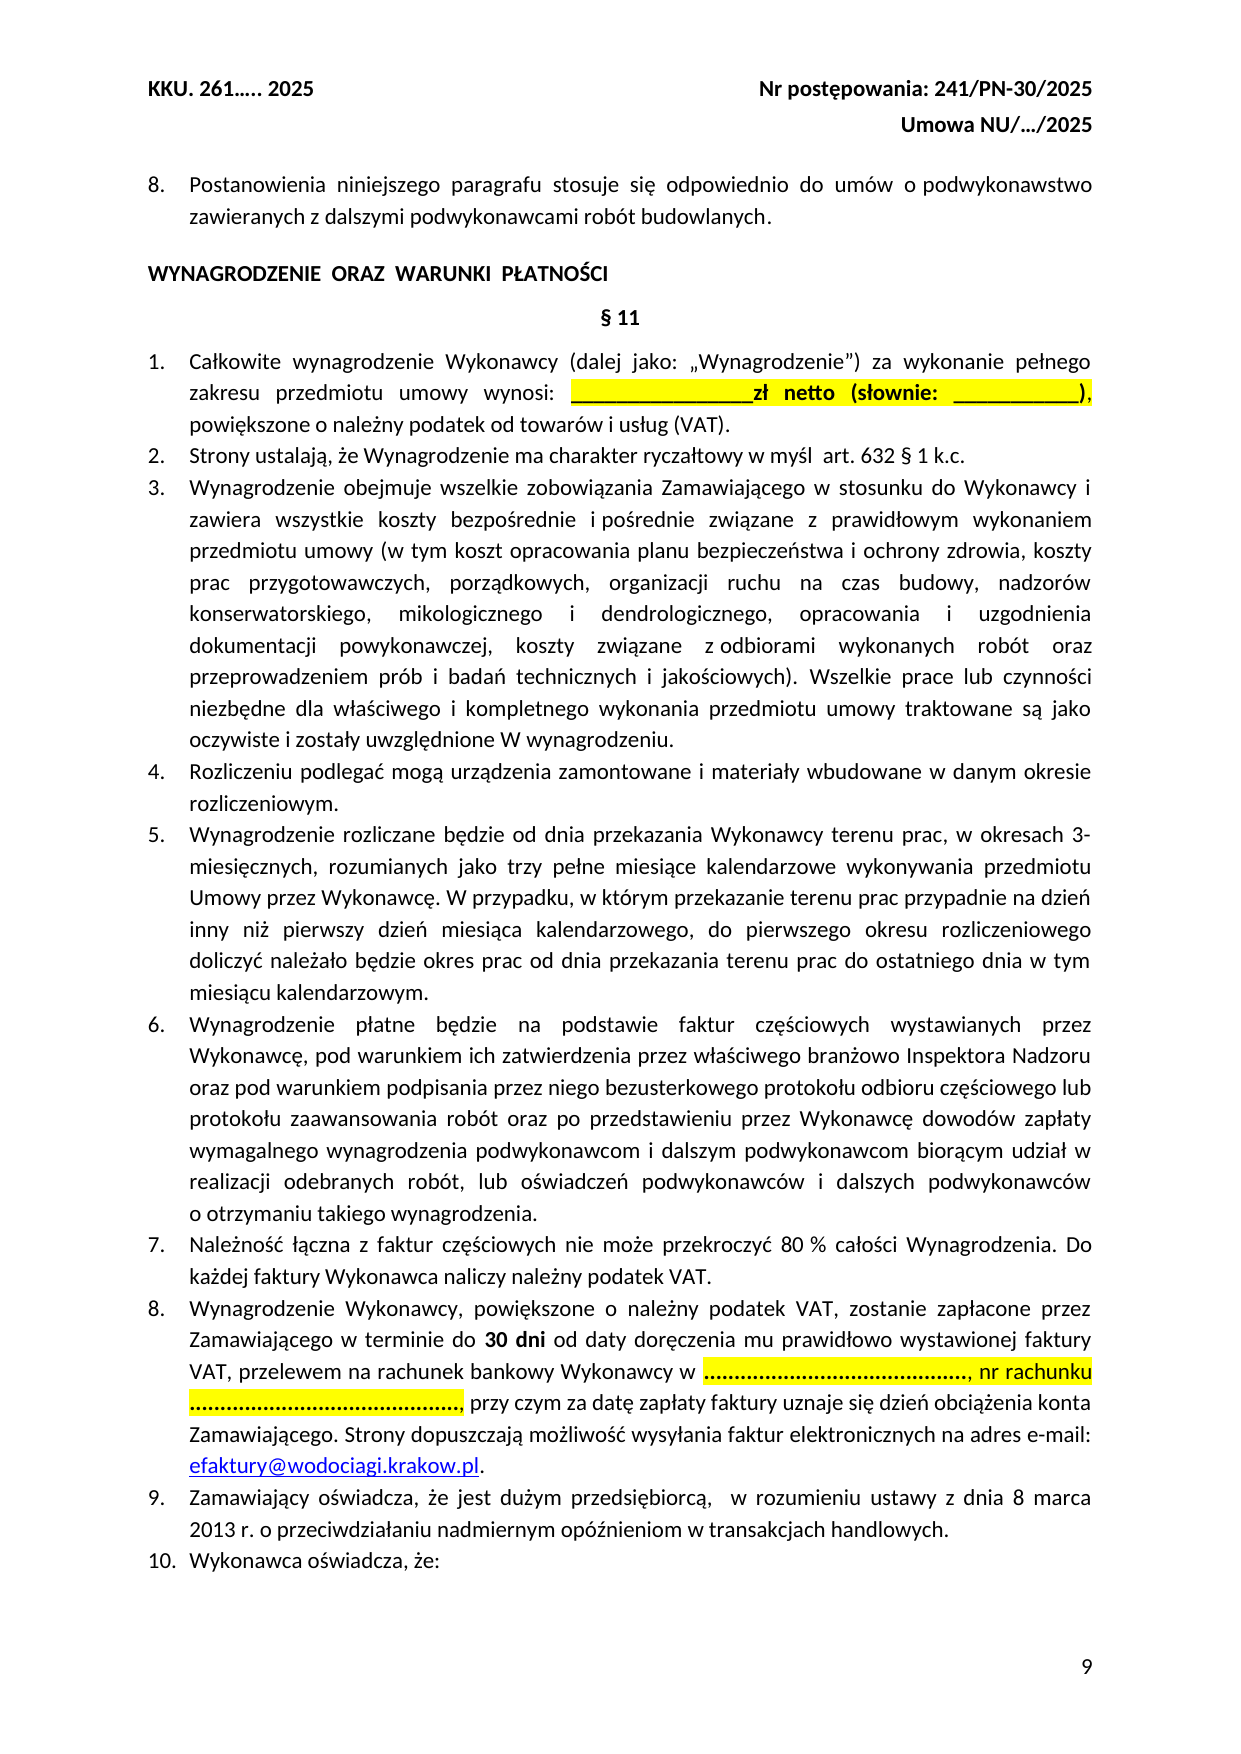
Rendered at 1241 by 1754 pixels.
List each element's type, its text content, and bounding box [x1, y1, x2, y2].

list Wynagrodzenie Wykonawcy, powiększone o należny podatek VAT, zostanie zapłacone przez Zamawiającego w terminie do 30 dni od daty doręczenia mu prawidłowo wystawionej faktury VAT, przelewem na rachunek bankowy Wykonawcy w ..........................................., nr rachunku ............................................, przy czym za datę zapłaty faktury uznaje się dzień obciążenia konta Zamawiającego. Strony dopuszczają możliwość wysyłania faktur elektronicznych na adres e-mail: efaktury@wodociagi.krakow.pl. [148, 1294, 1092, 1479]
text WYNAGRODZENIE ORAZ WARUNKI PŁATNOŚCI [148, 259, 1092, 287]
list Postanowienia niniejszego paragrafu stosuje się odpowiednio do umów o podwykonawstwo zawieranych z dalszymi podwykonawcami robót budowlanych. [148, 171, 1092, 230]
text § 11 [148, 303, 1092, 331]
list Wynagrodzenie płatne będzie na podstawie faktur częściowych wystawianych przez Wykonawcę, pod warunkiem ich zatwierdzenia przez właściwego branżowo Inspektora Nadzoru oraz pod warunkiem podpisania przez niego bezusterkowego protokołu odbioru częściowego lub protokołu zaawansowania robót oraz po przedstawieniu przez Wykonawcę dowodów zapłaty wymagalnego wynagrodzenia podwykonawcom i dalszym podwykonawcom biorącym udział w realizacji odebranych robót, lub oświadczeń podwykonawców i dalszych podwykonawców o otrzymaniu takiego wynagrodzenia. [148, 1010, 1092, 1227]
list Wynagrodzenie rozliczane będzie od dnia przekazania Wykonawcy terenu prac, w okresach 3-miesięcznych, rozumianych jako trzy pełne miesiące kalendarzowe wykonywania przedmiotu Umowy przez Wykonawcę. W przypadku, w którym przekazanie terenu prac przypadnie na dzień inny niż pierwszy dzień miesiąca kalendarzowego, do pierwszego okresu rozliczeniowego doliczyć należało będzie okres prac od dnia przekazania terenu prac do ostatniego dnia w tym miesiącu kalendarzowym. [148, 820, 1092, 1006]
list Rozliczeniu podlegać mogą urządzenia zamontowane i materiały wbudowane w danym okresie rozliczeniowym. [148, 757, 1092, 817]
list Całkowite wynagrodzenie Wykonawcy (dalej jako: „Wynagrodzenie”) za wykonanie pełnego zakresu przedmiotu umowy wynosi: ________________zł netto (słownie: ___________), powiększone o należny podatek od towarów i usług (VAT). [148, 347, 1092, 438]
list Strony ustalają, że Wynagrodzenie ma charakter ryczałtowy w myśl art. 632 § 1 k.c. [148, 442, 1092, 469]
list Zamawiający oświadcza, że jest dużym przedsiębiorcą, w rozumieniu ustawy z dnia 8 marca 2013 r. o przeciwdziałaniu nadmiernym opóźnieniom w transakcjach handlowych. [148, 1483, 1092, 1543]
list Wynagrodzenie obejmuje wszelkie zobowiązania Zamawiającego w stosunku do Wykonawcy i zawiera wszystkie koszty bezpośrednie i pośrednie związane z prawidłowym wykonaniem przedmiotu umowy (w tym koszt opracowania planu bezpieczeństwa i ochrony zdrowia, koszty prac przygotowawczych, porządkowych, organizacji ruchu na czas budowy, nadzorów konserwatorskiego, mikologicznego i dendrologicznego, opracowania i uzgodnienia dokumentacji powykonawczej, koszty związane z odbiorami wykonanych robót oraz przeprowadzeniem prób i badań technicznych i jakościowych). Wszelkie prace lub czynności niezbędne dla właściwego i kompletnego wykonania przedmiotu umowy traktowane są jako oczywiste i zostały uwzględnione W wynagrodzeniu. [148, 473, 1092, 754]
list Należność łączna z faktur częściowych nie może przekroczyć 80 % całości Wynagrodzenia. Do każdej faktury Wykonawca naliczy należny podatek VAT. [148, 1231, 1092, 1290]
list Wykonawca oświadcza, że: [148, 1546, 1092, 1574]
